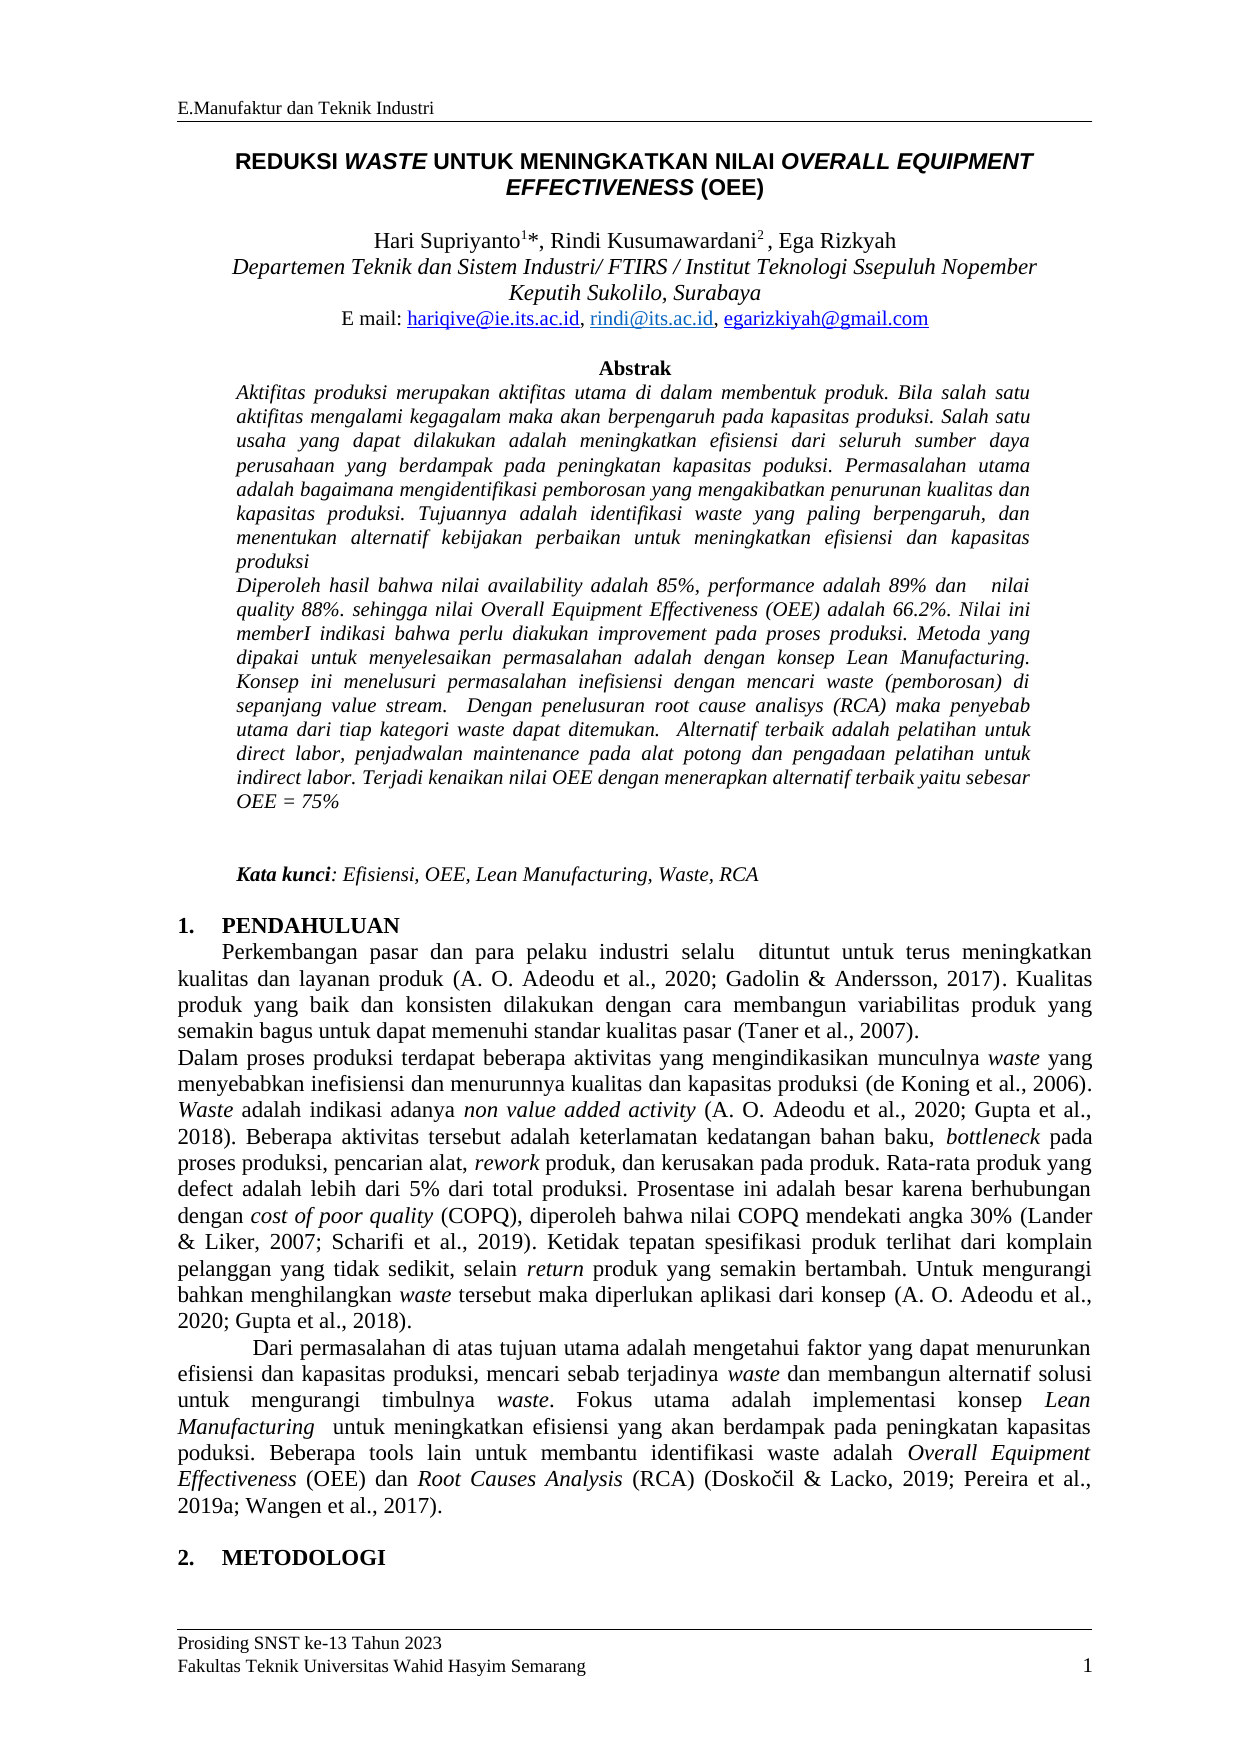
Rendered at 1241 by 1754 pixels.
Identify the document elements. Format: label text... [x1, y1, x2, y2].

text Abstrak [236, 356, 1034, 380]
text Aktifitas produksi merupakan aktifitas utama di dalam membentuk produk. Bila salah satu aktifitas mengalami kegagalam maka akan berpengaruh pada kapasitas produksi. Salah satu usaha yang dapat dilakukan adalah meningkatkan efisiensi dari seluruh sumber daya perusahaan yang berdampak pada peningkatan kapasitas poduksi. Permasalahan utama adalah bagaimana mengidentifikasi pemborosan yang mengakibatkan penurunan kualitas dan kapasitas produksi. Tujuannya adalah identifikasi waste yang paling berpengaruh, dan menentukan alternatif kebijakan perbaikan untuk meningkatkan efisiensi dan kapasitas produksi [236, 380, 1033, 573]
text Keputih Sukolilo, Surabaya [177, 279, 1092, 306]
text Kata kunci: Efisiensi, OEE, Lean Manufacturing, Waste, RCA [236, 862, 1033, 886]
text E mail: hariqive@ie.its.ac.id, rindi@its.ac.id, egarizkiyah@gmail.com [177, 306, 1092, 330]
list PENDAHULUAN [177, 912, 1092, 938]
text Perkembangan pasar dan para pelaku industri selalu dituntut untuk terus meningkatkan kualitas dan layanan produk (A. O. Adeodu et al., 2020; Gadolin & Andersson, 2017). Kualitas produk yang baik dan konsisten dilakukan dengan cara membangun variabilitas produk yang semakin bagus untuk dapat memenuhi standar kualitas pasar (Taner et al., 2007). [177, 938, 1092, 1044]
text Diperoleh hasil bahwa nilai availability adalah 85%, performance adalah 89% dan nilai quality 88%. sehingga nilai Overall Equipment Effectiveness (OEE) adalah 66.2%. Nilai ini memberI indikasi bahwa perlu diakukan improvement pada proses produksi. Metoda yang dipakai untuk menyelesaikan permasalahan adalah dengan konsep Lean Manufacturing. Konsep ini menelusuri permasalahan inefisiensi dengan mencari waste (pemborosan) di sepanjang value stream. Dengan penelusuran root cause analisys (RCA) maka penyebab utama dari tiap kategori waste dapat ditemukan. Alternatif terbaik adalah pelatihan untuk direct labor, penjadwalan maintenance pada alat potong dan pengadaan pelatihan untuk indirect labor. Terjadi kenaikan nilai OEE dengan menerapkan alternatif terbaik yaitu sebesar OEE = 75% [236, 573, 1033, 813]
text Dalam proses produksi terdapat beberapa aktivitas yang mengindikasikan munculnya waste yang menyebabkan inefisiensi dan menurunnya kualitas dan kapasitas produksi (de Koning et al., 2006). Waste adalah indikasi adanya non value added activity (A. O. Adeodu et al., 2020; Gupta et al., 2018). Beberapa aktivitas tersebut adalah keterlamatan kedatangan bahan baku, bottleneck pada proses produksi, pencarian alat, rework produk, dan kerusakan pada produk. Rata-rata produk yang defect adalah lebih dari 5% dari total produksi. Prosentase ini adalah besar karena berhubungan dengan cost of poor quality (COPQ), diperoleh bahwa nilai COPQ mendekati angka 30% (Lander & Liker, 2007; Scharifi et al., 2019). Ketidak tepatan spesifikasi produk terlihat dari komplain pelanggan yang tidak sedikit, selain return produk yang semakin bertambah. Untuk mengurangi bahkan menghilangkan waste tersebut maka diperlukan aplikasi dari konsep (A. O. Adeodu et al., 2020; Gupta et al., 2018). [177, 1044, 1092, 1334]
text REDUKSI WASTE UNTUK MENINGKATKAN NILAI OVERALL EQUIPMENT EFFECTIVENESS (OEE) [177, 148, 1092, 200]
text Dari permasalahan di atas tujuan utama adalah mengetahui faktor yang dapat menurunkan efisiensi dan kapasitas produksi, mencari sebab terjadinya waste dan membangun alternatif solusi untuk mengurangi timbulnya waste. Fokus utama adalah implementasi konsep Lean Manufacturing untuk meningkatkan efisiensi yang akan berdampak pada peningkatan kapasitas poduksi. Beberapa tools lain untuk membantu identifikasi waste adalah Overall Equipment Effectiveness (OEE) dan Root Causes Analysis (RCA) (Doskočil & Lacko, 2019; Pereira et al., 2019a; Wangen et al., 2017). [177, 1334, 1092, 1518]
text Hari Supriyanto1*, Rindi Kusumawardani2 , Ega Rizkyah [177, 227, 1092, 253]
list METODOLOGI [177, 1544, 1092, 1571]
text Departemen Teknik dan Sistem Industri/ FTIRS / Institut Teknologi Ssepuluh Nopember [177, 253, 1092, 279]
